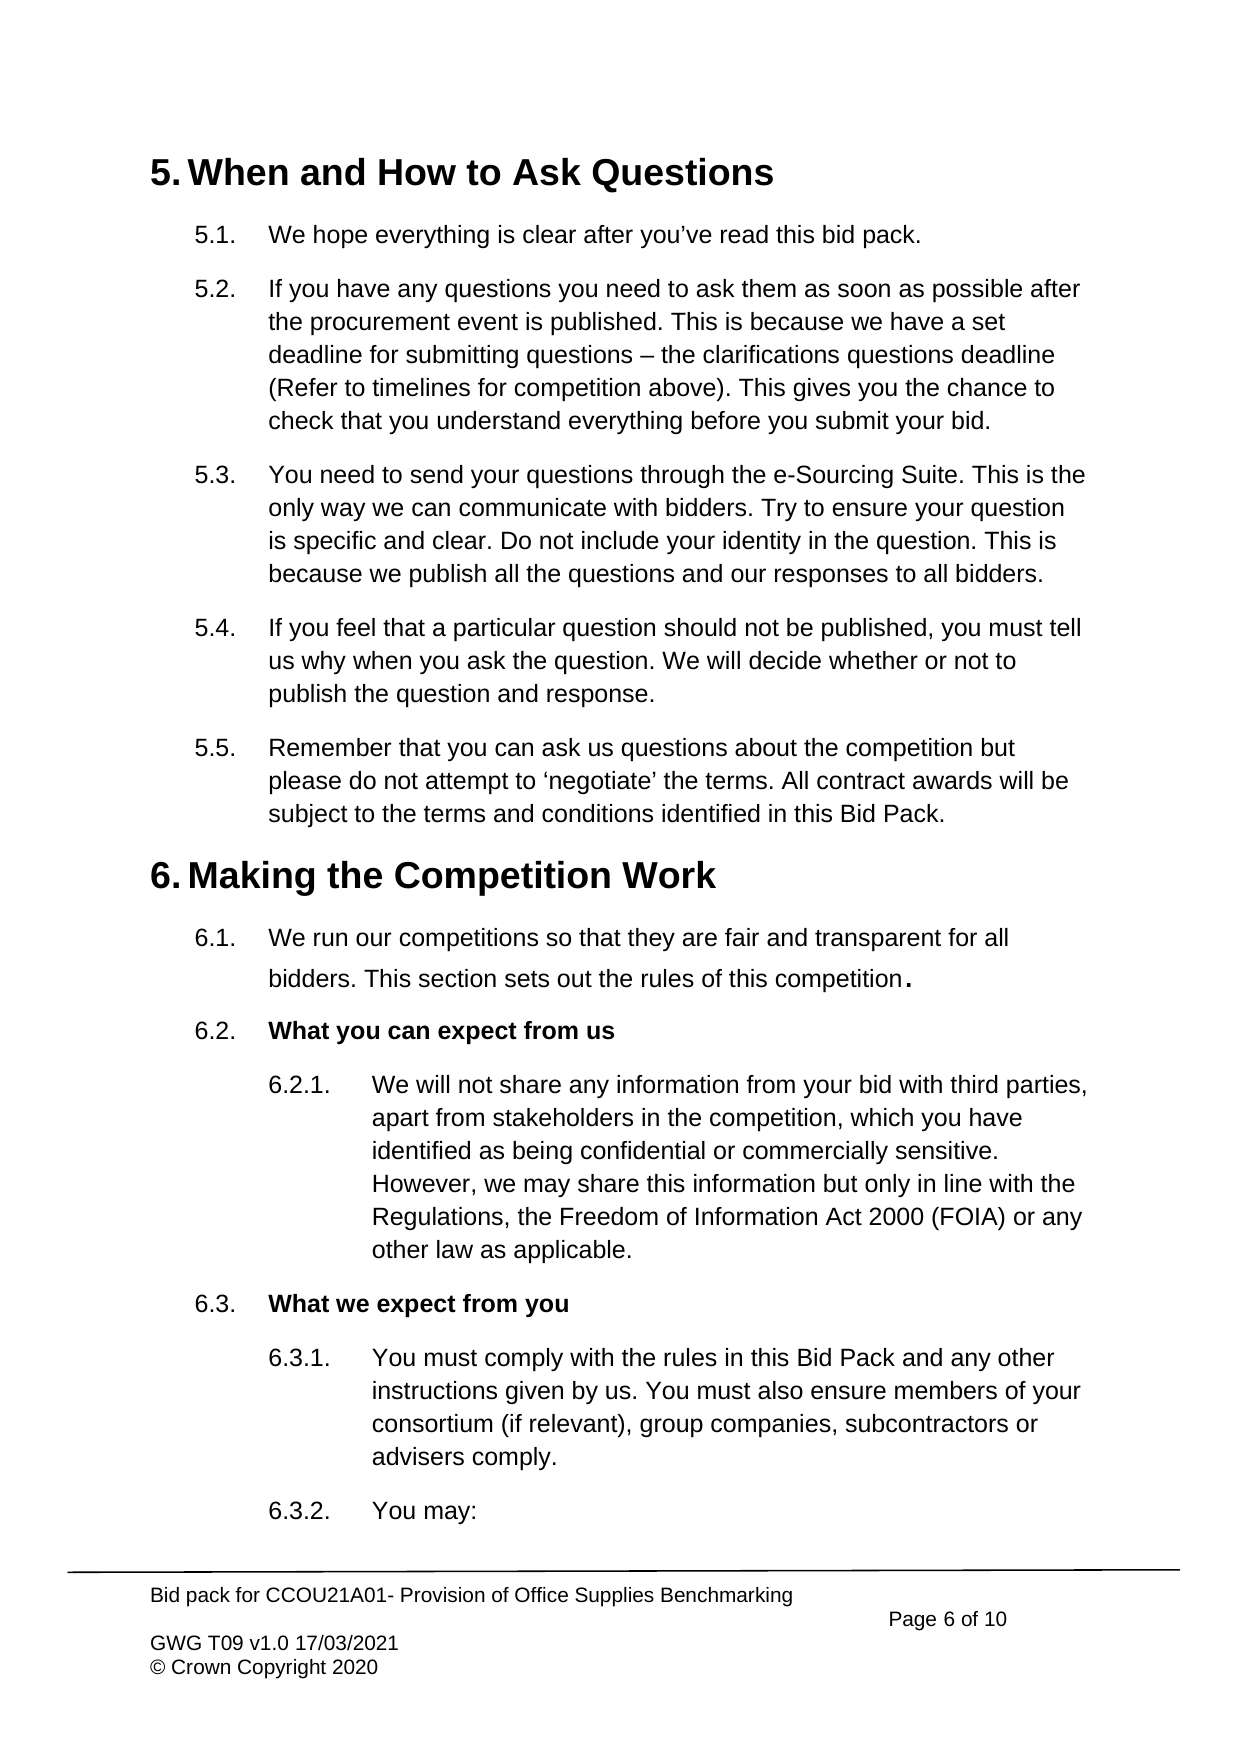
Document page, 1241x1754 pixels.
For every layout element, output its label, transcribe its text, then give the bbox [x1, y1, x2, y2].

subtitle You may: [268, 1496, 1090, 1524]
subtitle We hope everything is clear after you’ve read this bid pack. [194, 220, 1090, 249]
subtitle You need to send your questions through the e-Sourcing Suite. This is the only way we can communicate with bidders. Try to ensure your question is specific and clear. Do not include your identity in the question. This is because we publish all the questions and our responses to all bidders. [194, 460, 1090, 588]
subtitle If you feel that a particular question should not be published, you must tell us why when you ask the question. We will decide whether or not to publish the question and response. [194, 613, 1090, 708]
subtitle What you can expect from us [194, 1016, 1090, 1045]
subtitle You must comply with the rules in this Bid Pack and any other instructions given by us. You must also ensure members of your consortium (if relevant), group companies, subcontractors or advisers comply. [268, 1343, 1090, 1471]
subtitle We run our competitions so that they are fair and transparent for all bidders. This section sets out the rules of this competition. [194, 923, 1090, 995]
subtitle When and How to Ask Questions [150, 150, 1090, 193]
subtitle If you have any questions you need to ask them as soon as possible after the procurement event is published. This is because we have a set deadline for submitting questions – the clarifications questions deadline (Refer to timelines for competition above). This gives you the chance to check that you understand everything before you submit your bid. [194, 274, 1090, 435]
subtitle Remember that you can ask us questions about the competition but please do not attempt to ‘negotiate’ the terms. All contract awards will be subject to the terms and conditions identified in this Bid Pack. [194, 733, 1090, 828]
subtitle We will not share any information from your bid with third parties, apart from stakeholders in the competition, which you have identified as being confidential or commercially sensitive. However, we may share this information but only in line with the Regulations, the Freedom of Information Act 2000 (FOIA) or any other law as applicable. [268, 1070, 1090, 1264]
subtitle What we expect from you [194, 1289, 1090, 1318]
subtitle Making the Competition Work [150, 853, 1090, 896]
